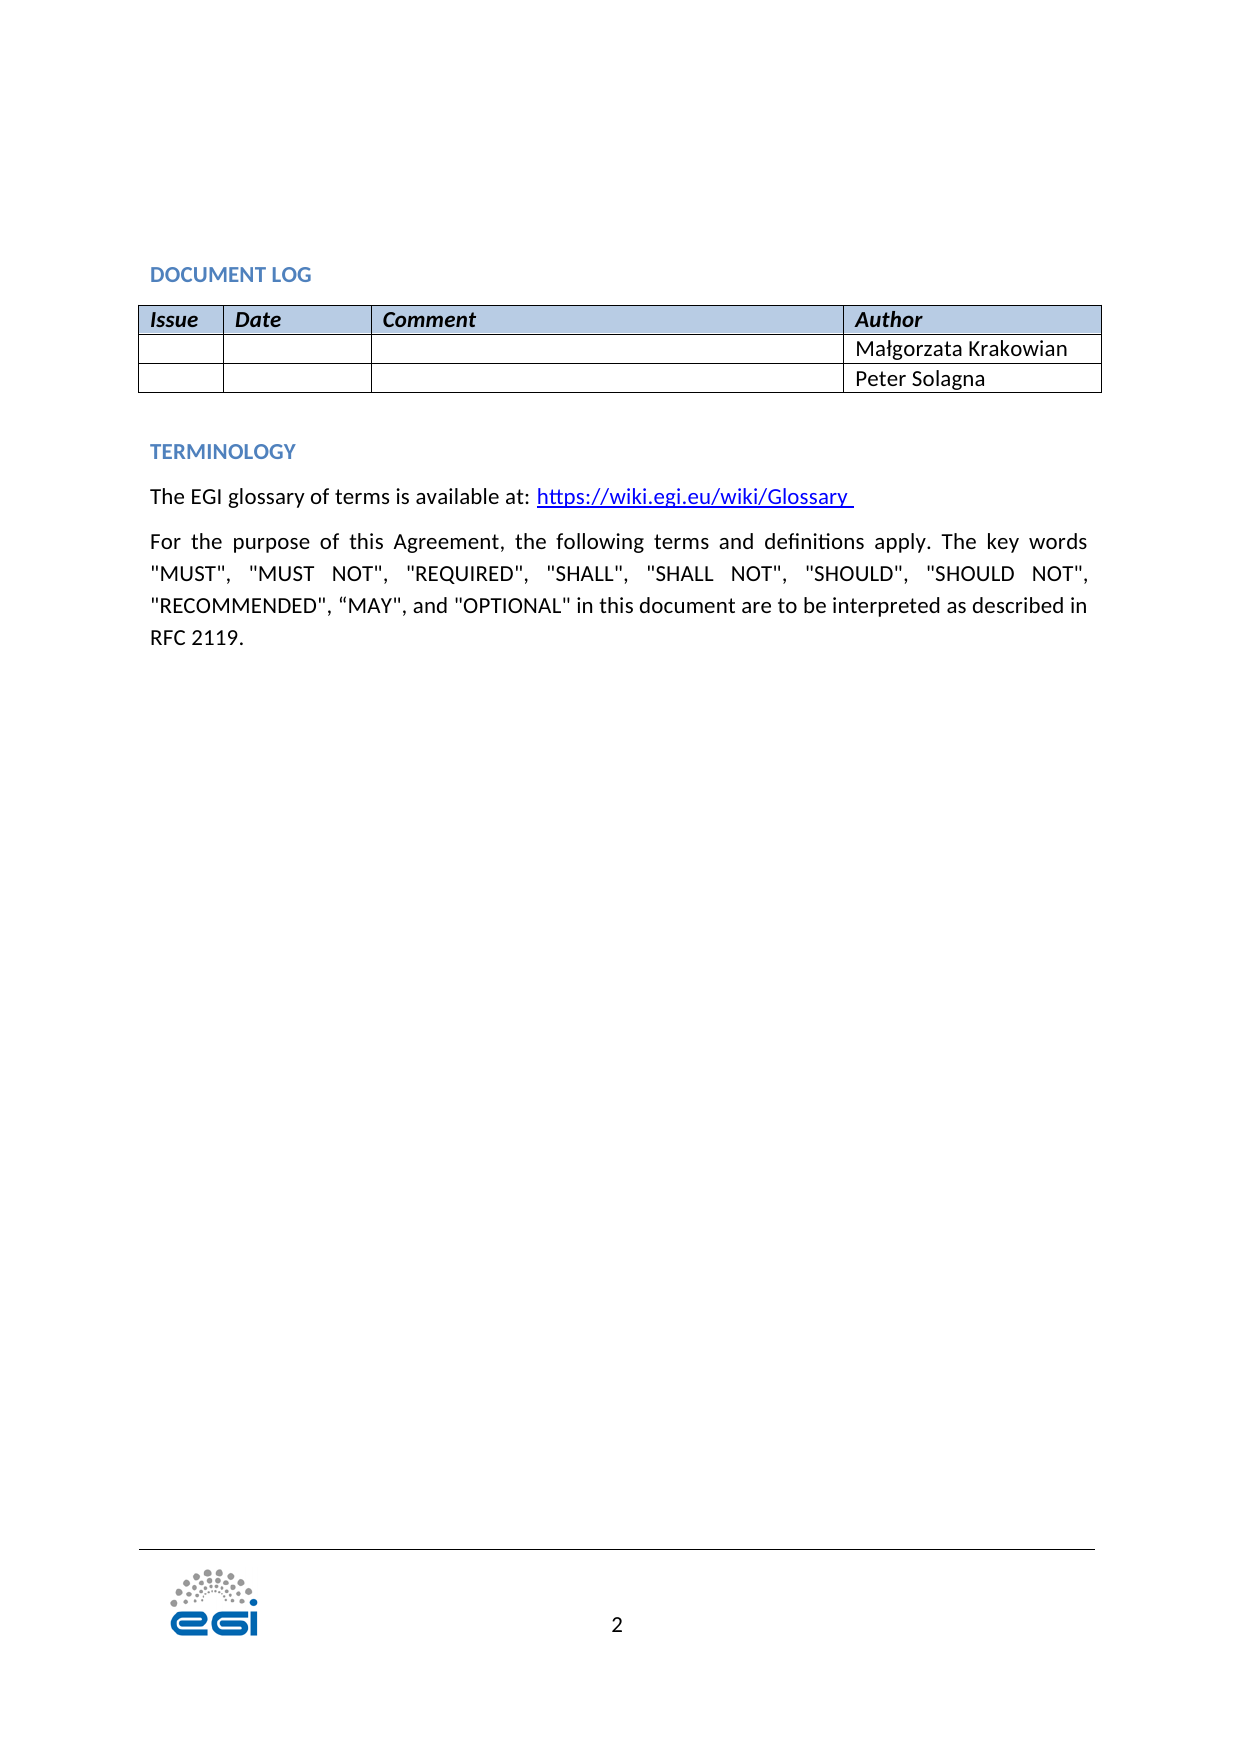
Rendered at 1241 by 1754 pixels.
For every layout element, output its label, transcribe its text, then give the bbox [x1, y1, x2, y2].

table_header Comment [372, 306, 843, 333]
table_cell [139, 335, 223, 363]
text The EGI glossary of terms is available at: https://wiki.egi.eu/wiki/Glossary [150, 482, 1090, 510]
text DOCUMENT LOG [150, 260, 1090, 288]
table_header Date [224, 306, 371, 333]
table_header Issue [139, 306, 223, 333]
table_cell [139, 364, 223, 392]
table_cell [224, 335, 371, 363]
table_cell [372, 335, 843, 363]
table_cell Peter Solagna [844, 364, 1101, 392]
table_cell [372, 364, 843, 392]
table_cell Małgorzata Krakowian [844, 335, 1101, 363]
table_cell [224, 364, 371, 392]
picture [150, 1567, 276, 1638]
text TERMINOLOGY [150, 437, 1090, 465]
text For the purpose of this Agreement, the following terms and definitions apply. The key words "MUST", "MUST NOT", "REQUIRED", "SHALL", "SHALL NOT", "SHOULD", "SHOULD NOT", "RECOMMENDED", “MAY", and "OPTIONAL" in this document are to be interpreted as described in RFC 2119. [150, 527, 1090, 651]
table_header Author [844, 306, 1101, 333]
